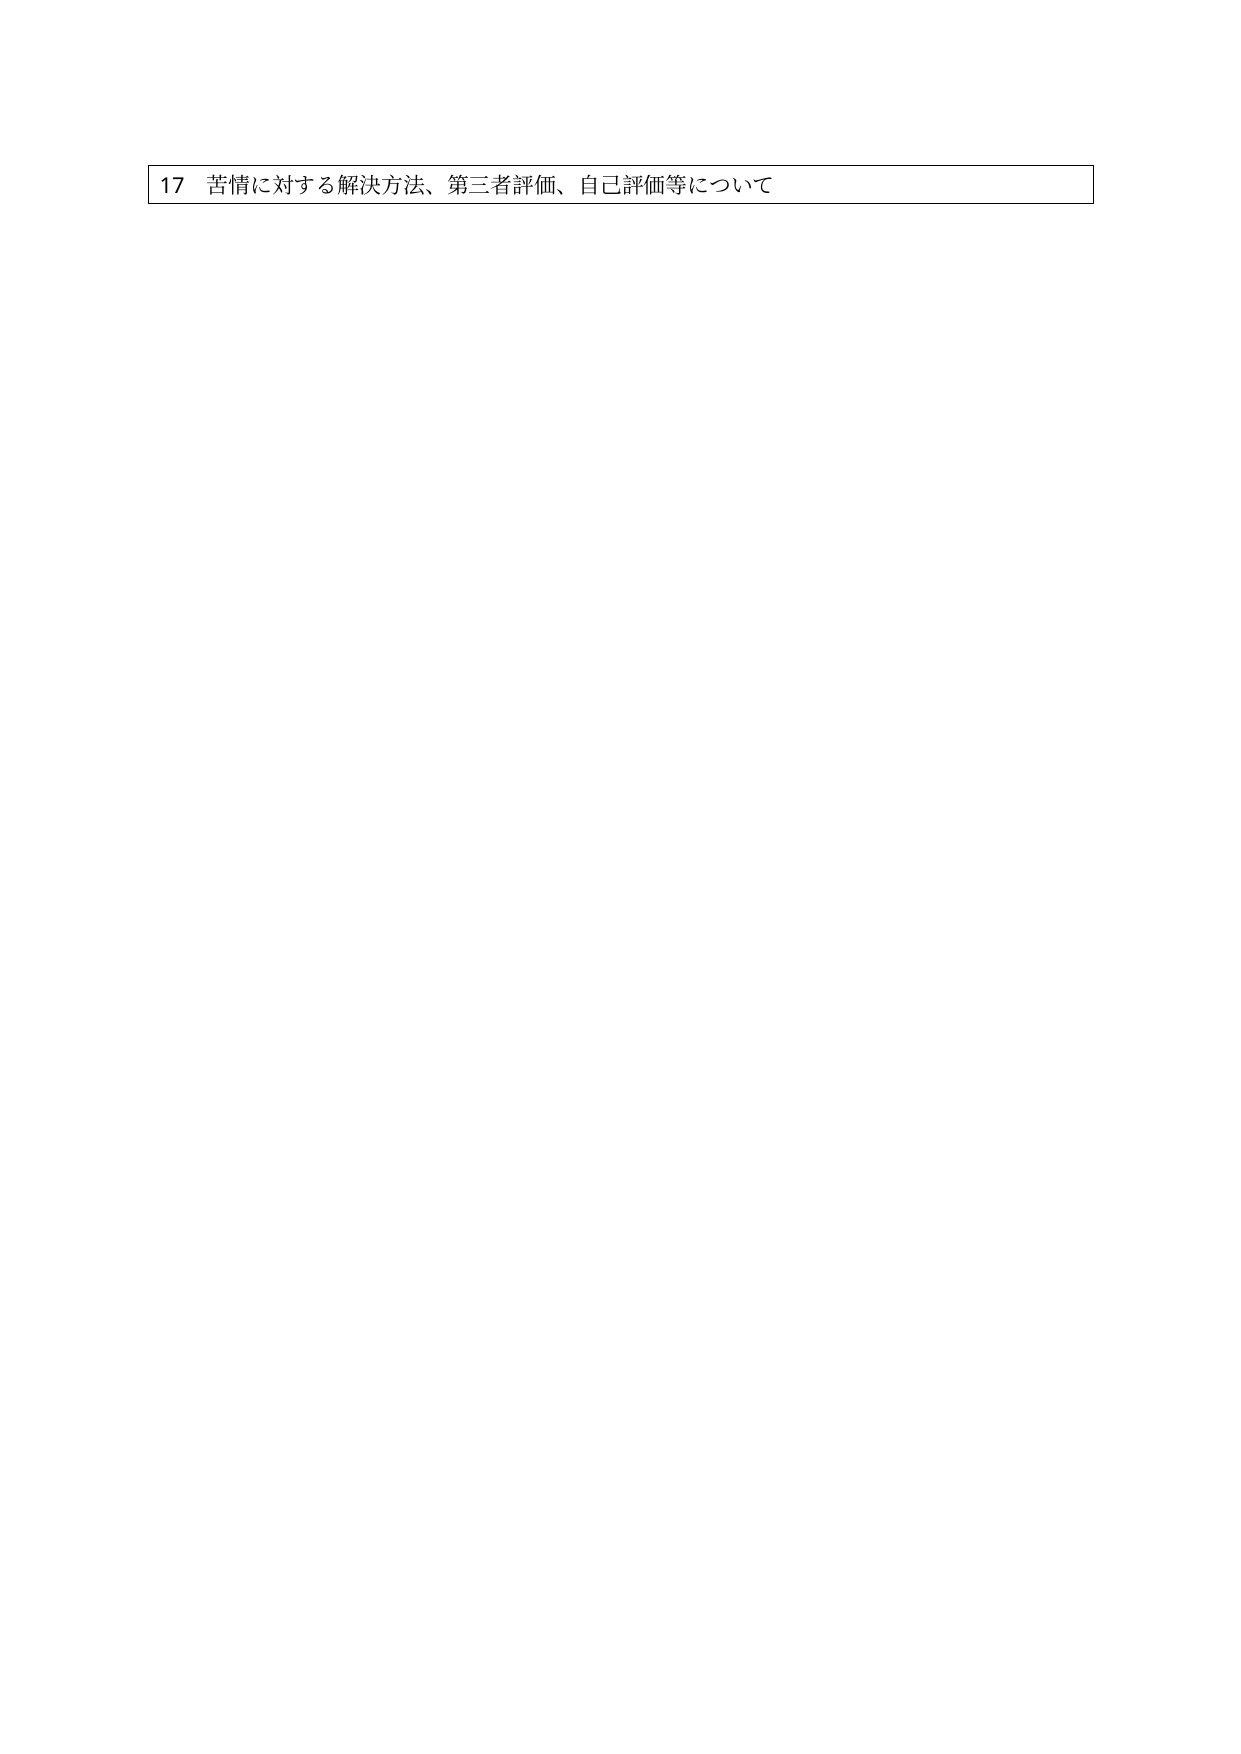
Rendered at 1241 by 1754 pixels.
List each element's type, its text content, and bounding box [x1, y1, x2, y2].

table_cell 17 苦情に対する解決方法、第三者評価、自己評価等について [149, 166, 1093, 203]
